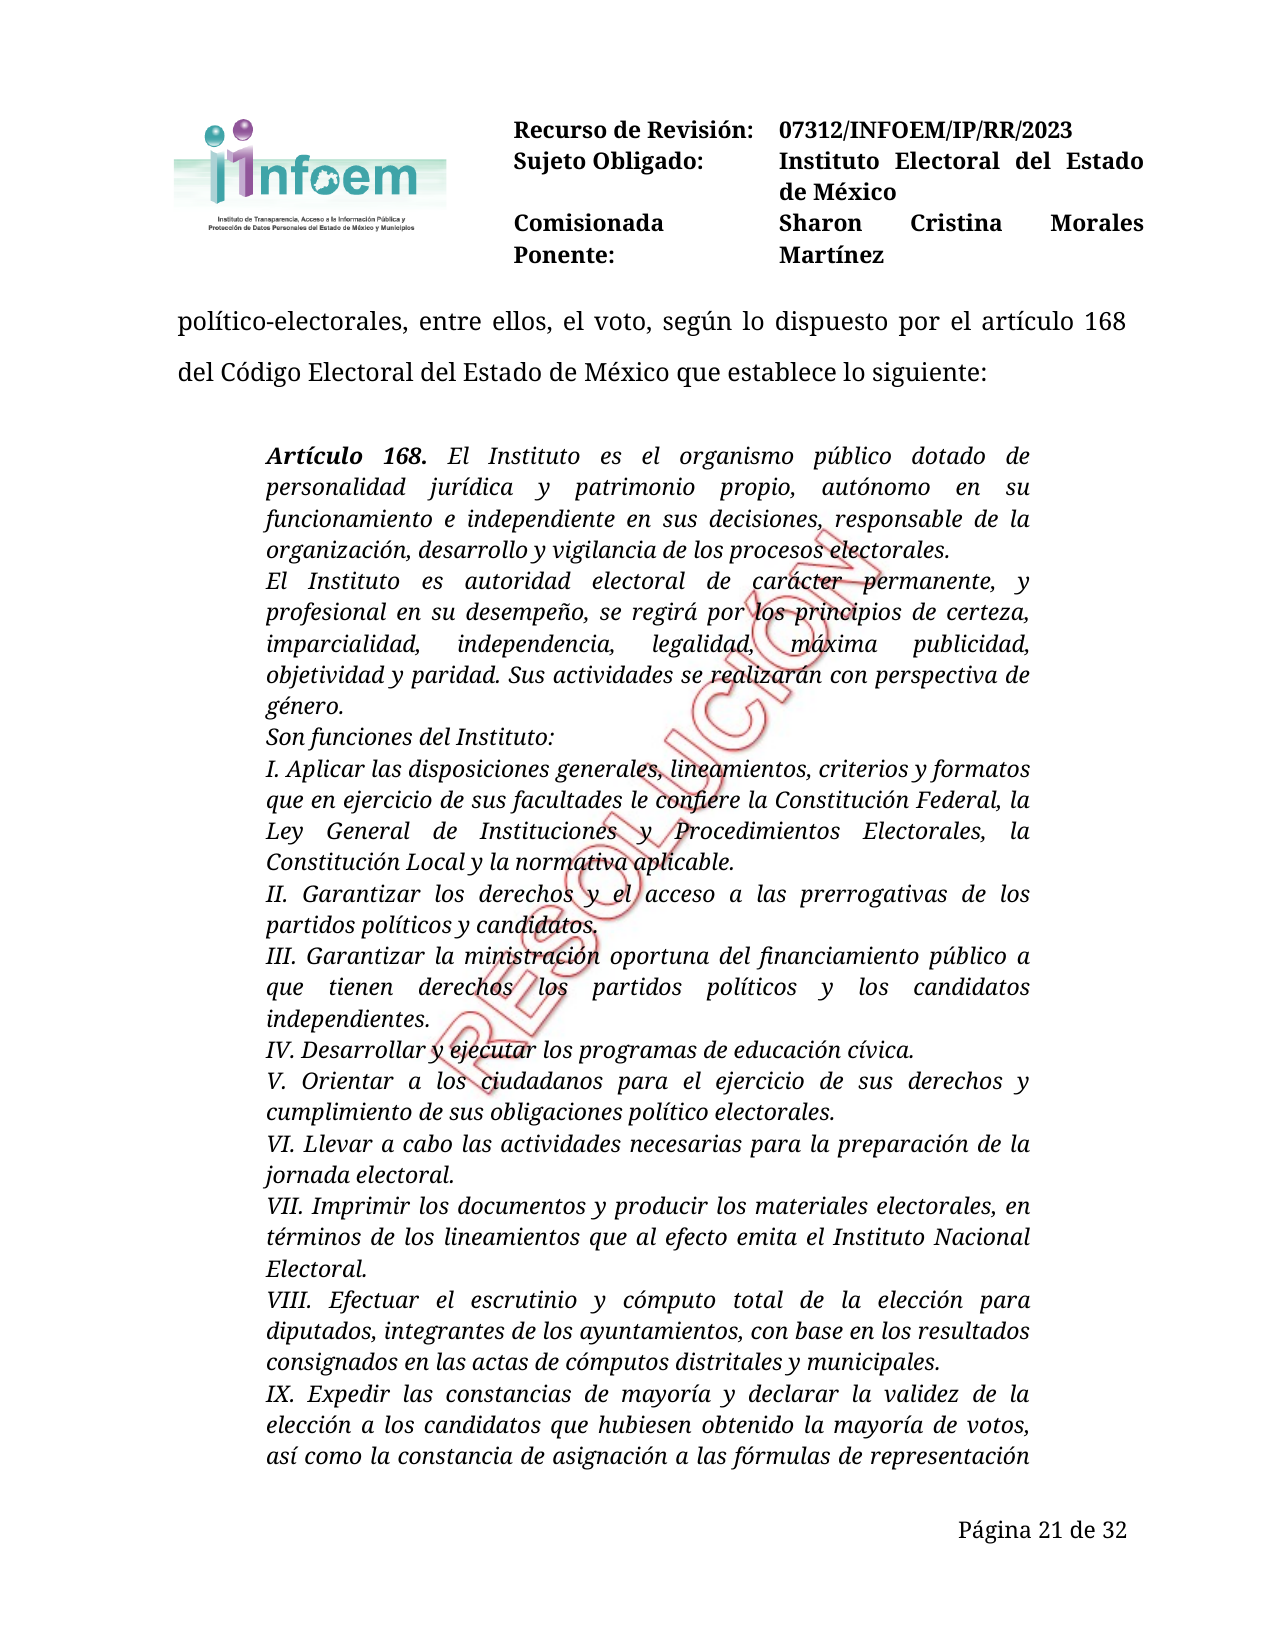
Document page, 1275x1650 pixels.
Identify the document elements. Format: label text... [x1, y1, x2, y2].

list Artículo 168. El Instituto es el organismo público dotado de personalidad jurídica y patrimonio propio, autónomo en su funcionamiento e independiente en sus decisiones, responsable de la organización, desarrollo y vigilancia de los procesos electorales. [266, 440, 1034, 565]
picture [89, 111, 1215, 1612]
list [266, 1377, 1034, 1471]
list IV. Desarrollar y ejecutar los programas de educación cívica. [266, 1034, 1034, 1065]
list VII. Imprimir los documentos y producir los materiales electorales, en términos de los lineamientos que al efecto emita el Instituto Nacional Electoral. [266, 1190, 1034, 1284]
list Son funciones del Instituto: [266, 721, 1034, 752]
list El Instituto es autoridad electoral de carácter permanente, y profesional en su desempeño, se regirá por los principios de certeza, imparcialidad, independencia, legalidad, máxima publicidad, objetividad y paridad. Sus actividades se realizarán con perspectiva de género. [266, 565, 1034, 721]
list I. Aplicar las disposiciones generales, lineamientos, criterios y formatos que en ejercicio de sus facultades le confiere la Constitución Federal, la Ley General de Instituciones y Procedimientos Electorales, la Constitución Local y la normativa aplicable. [266, 752, 1034, 877]
list VI. Llevar a cabo las actividades necesarias para la preparación de la jornada electoral. [266, 1127, 1034, 1190]
list II. Garantizar los derechos y el acceso a las prerrogativas de los partidos políticos y candidatos. [266, 877, 1034, 940]
list V. Orientar a los ciudadanos para el ejercicio de sus derechos y cumplimiento de sus obligaciones político electorales. [266, 1065, 1034, 1127]
list III. Garantizar la ministración oportuna del financiamiento público a que tienen derechos los partidos políticos y los candidatos independientes. [266, 940, 1034, 1034]
list VIII. Efectuar el escrutinio y cómputo total de la elección para diputados, integrantes de los ayuntamientos, con base en los resultados consignados en las actas de cómputos distritales y municipales. [266, 1284, 1034, 1377]
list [177, 304, 1127, 389]
